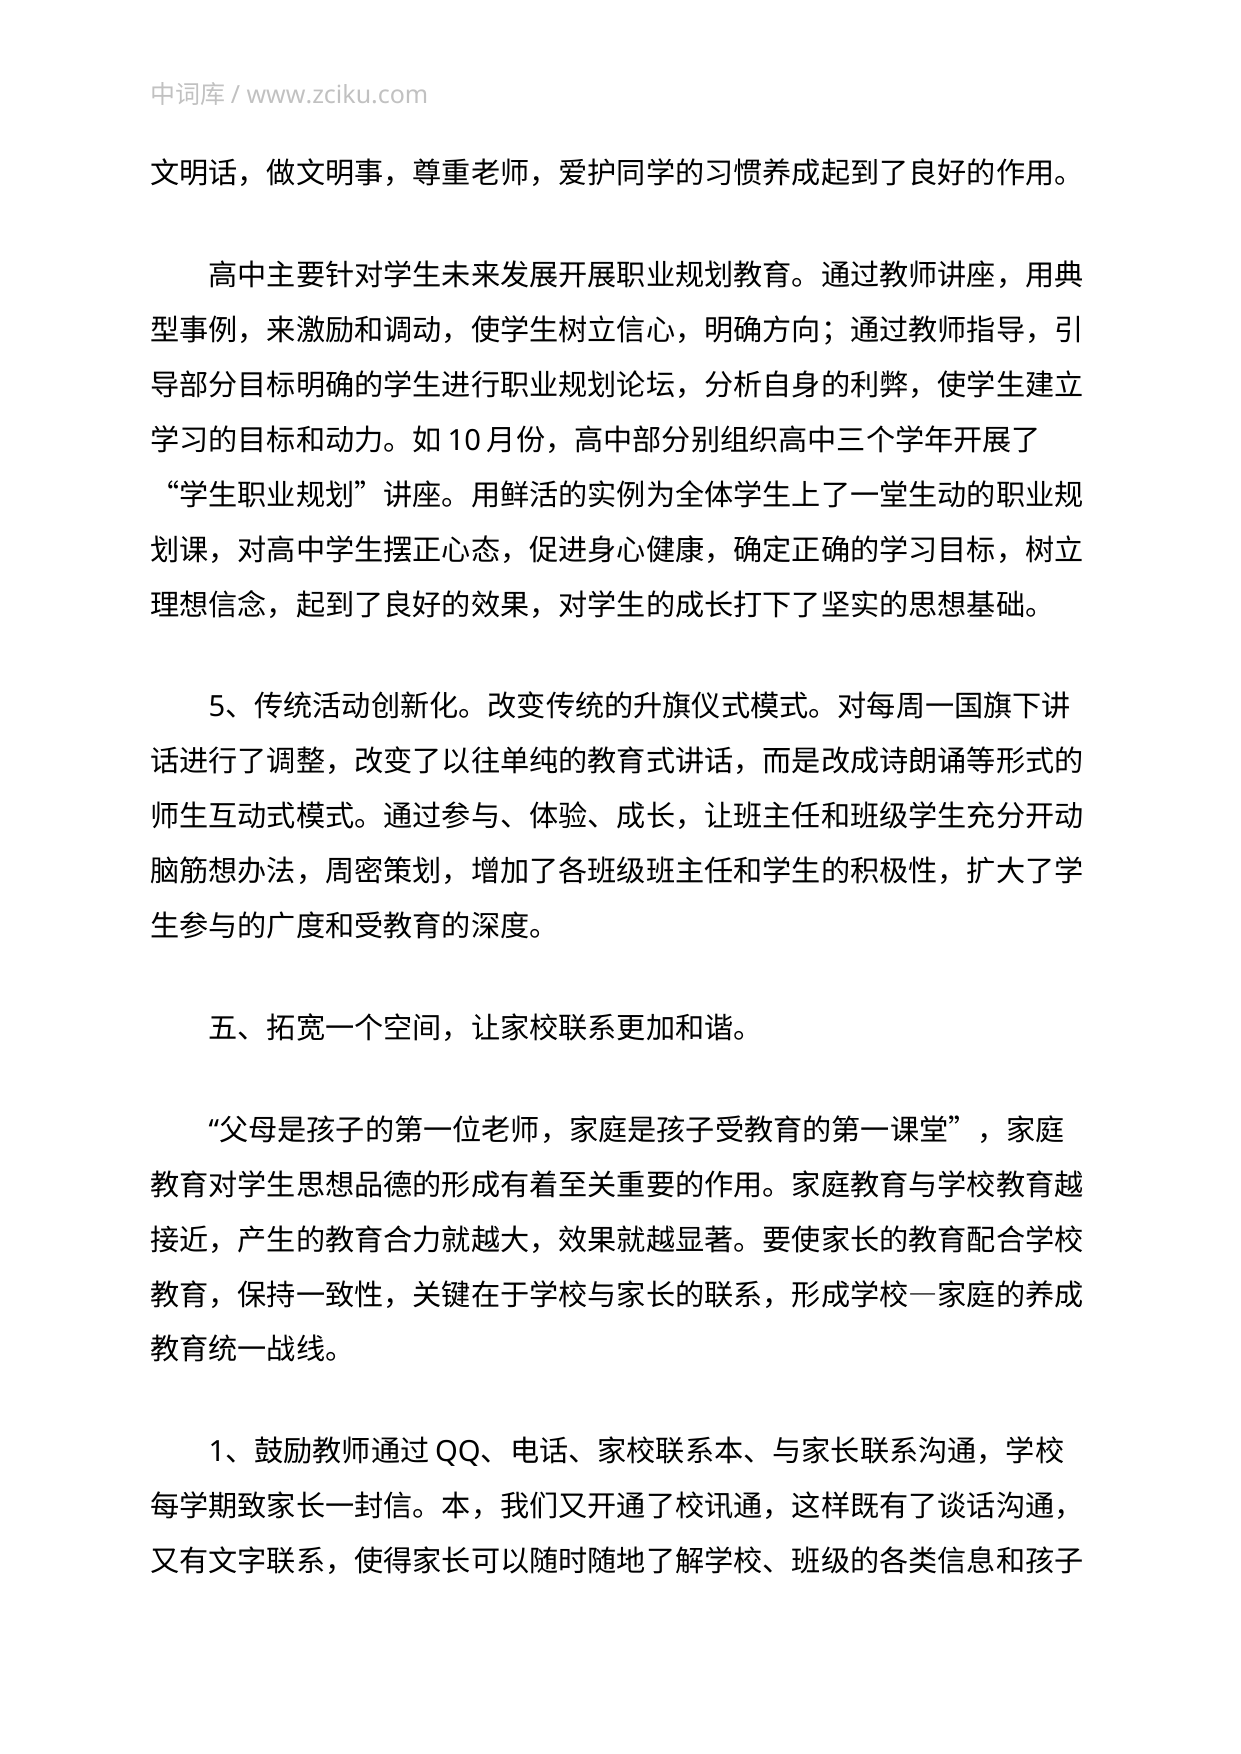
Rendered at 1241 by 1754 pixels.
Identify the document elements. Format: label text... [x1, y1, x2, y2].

text 五、拓宽一个空间，让家校联系更加和谐。 [150, 1004, 1090, 1047]
text 高中主要针对学生未来发展开展职业规划教育。通过教师讲座，用典型事例，来激励和调动，使学生树立信心，明确方向；通过教师指导，引导部分目标明确的学生进行职业规划论坛，分析自身的利弊，使学生建立学习的目标和动力。如10月份，高中部分别组织高中三个学年开展了“学生职业规划”讲座。用鲜活的实例为全体学生上了一堂生动的职业规划课，对高中学生摆正心态，促进身心健康，确定正确的学习目标，树立理想信念，起到了良好的效果，对学生的成长打下了坚实的思想基础。 [150, 252, 1090, 623]
text 5、传统活动创新化。改变传统的升旗仪式模式。对每周一国旗下讲话进行了调整，改变了以往单纯的教育式讲话，而是改成诗朗诵等形式的师生互动式模式。通过参与、体验、成长，让班主任和班级学生充分开动脑筋想办法，周密策划，增加了各班级班主任和学生的积极性，扩大了学生参与的广度和受教育的深度。 [150, 683, 1090, 945]
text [150, 150, 1090, 192]
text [150, 1428, 1090, 1580]
text “父母是孩子的第一位老师，家庭是孩子受教育的第一课堂”，家庭教育对学生思想品德的形成有着至关重要的作用。家庭教育与学校教育越接近，产生的教育合力就越大，效果就越显著。要使家长的教育配合学校教育，保持一致性，关键在于学校与家长的联系，形成学校—家庭的养成教育统一战线。 [150, 1106, 1090, 1368]
